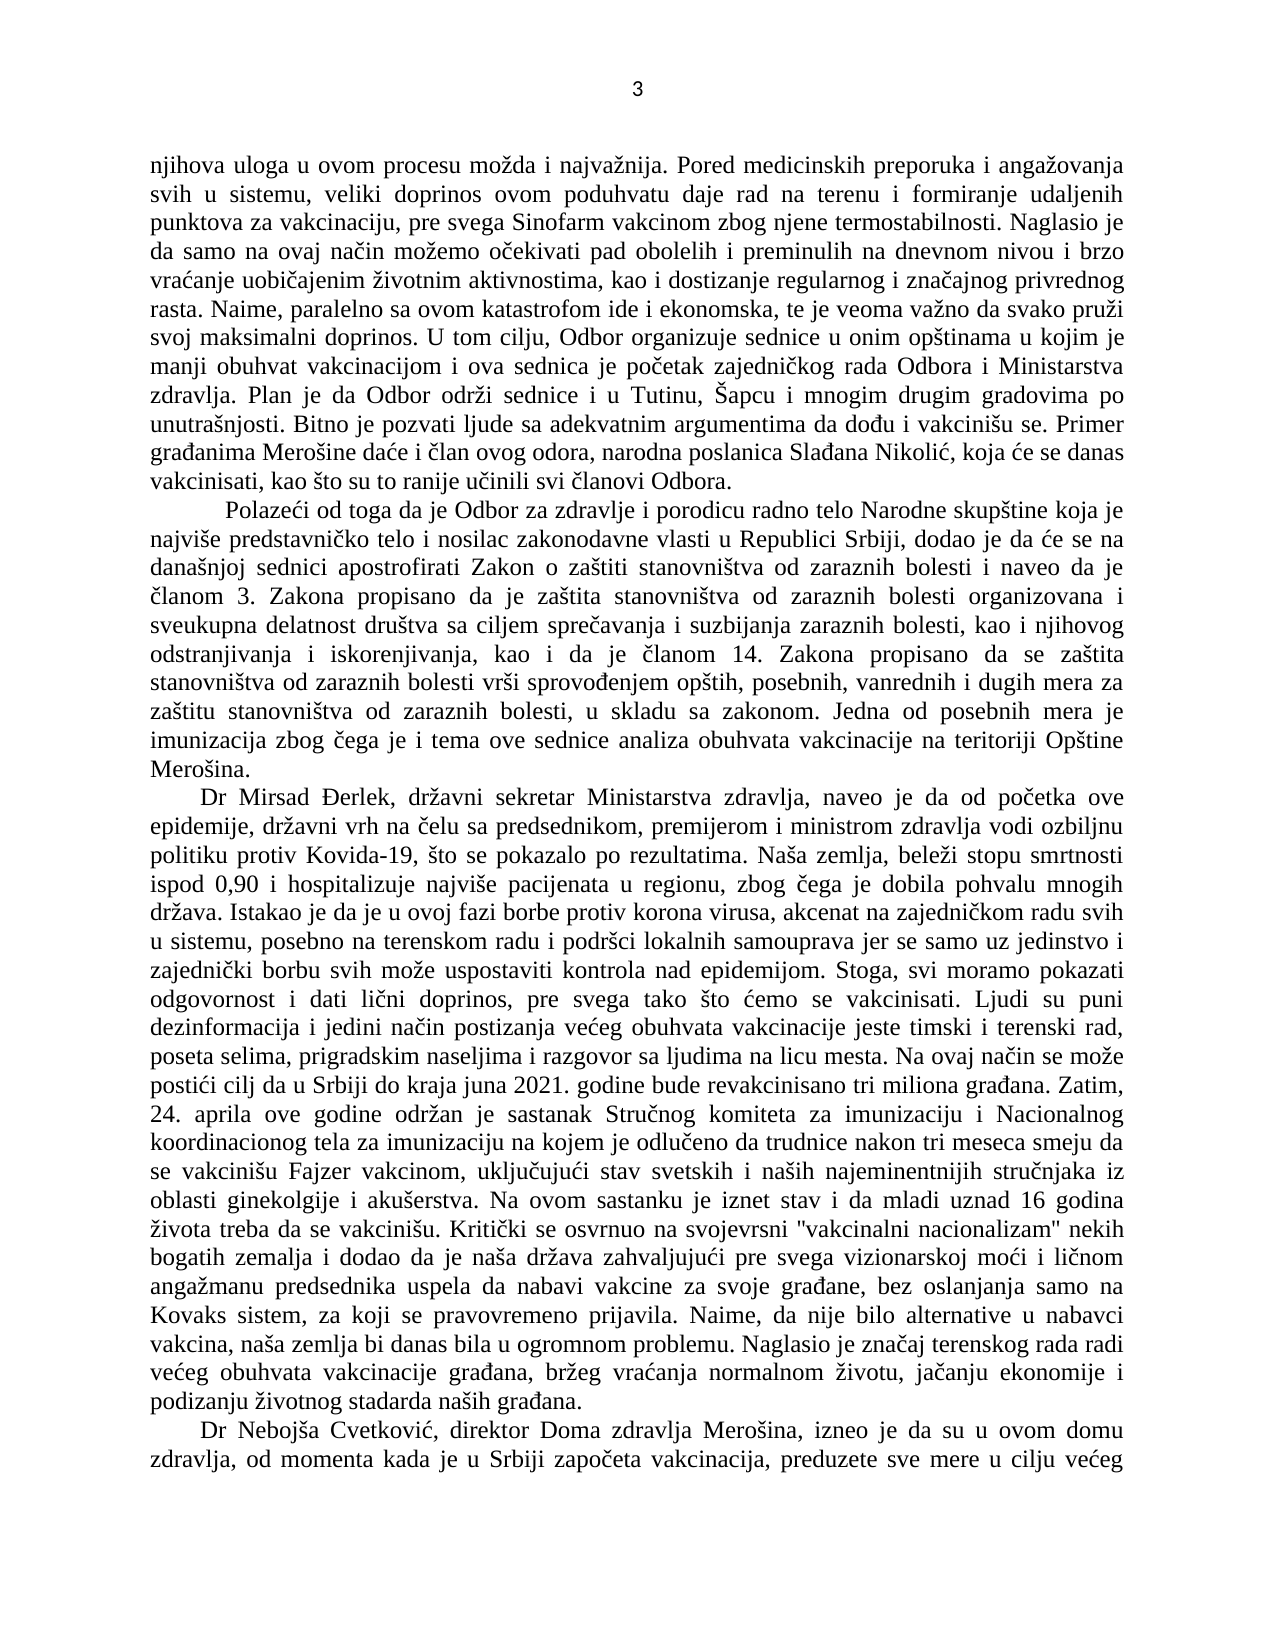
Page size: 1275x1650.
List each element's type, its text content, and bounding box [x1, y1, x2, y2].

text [150, 150, 1125, 495]
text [150, 1415, 1125, 1472]
list Dr Mirsad Đerlek, državni sekretar Ministarstva zdravlja, naveo je da od početka ove epidemije, državni vrh na čelu sa predsednikom, premijerom i ministrom zdravlja vodi ozbiljnu politiku protiv Kovida-19, što se pokazalo po rezultatima. Naša zemlja, beleži stopu smrtnosti ispod 0,90 i hospitalizuje najviše pacijenata u regionu, zbog čega je dobila pohvalu mnogih država. Istakao je da je u ovoj fazi borbe protiv korona virusa, akcenat na zajedničkom radu svih u sistemu, posebno na terenskom radu i podršci lokalnih samouprava jer se samo uz jedinstvo i zajednički borbu svih može uspostaviti kontrola nad epidemijom. Stoga, svi moramo pokazati odgovornost i dati lični doprinos, pre svega tako što ćemo se vakcinisati. Ljudi su puni dezinformacija i jedini način postizanja većeg obuhvata vakcinacije jeste timski i terenski rad, poseta selima, prigradskim naseljima i razgovor sa ljudima na licu mesta. Na ovaj način se može postići cilj da u Srbiji do kraja juna 2021. godine bude revakcinisano tri miliona građana. Zatim, 24. aprila ove godine održan je sastanak Stručnog komiteta za imunizaciju i Nacionalnog koordinacionog tela za imunizaciju na kojem je odlučeno da trudnice nakon tri meseca smeju da se vakcinišu Fajzer vakcinom, uključujući stav svetskih i naših najeminentnijih stručnjaka iz oblasti ginekolgije i akušerstva. Na ovom sastanku je iznet stav i da mladi uznad 16 godina života treba da se vakcinišu. Kritički se osvrnuo na svojevrsni ''vakcinalni nacionalizam'' nekih bogatih zemalja i dodao da je naša država zahvaljujući pre svega vizionarskoj moći i ličnom angažmanu predsednika uspela da nabavi vakcine za svoje građane, bez oslanjanja samo na Kovaks sistem, za koji se pravovremeno prijavila. Naime, da nije bilo alternative u nabavci vakcina, naša zemlja bi danas bila u ogromnom problemu. Naglasio je značaj terenskog rada radi većeg obuhvata vakcinacije građana, bržeg vraćanja normalnom životu, jačanju ekonomije i podizanju životnog stadarda naših građana. [150, 782, 1125, 1415]
text Polazeći od toga da je Odbor za zdravlje i porodicu radno telo Narodne skupštine koja je najviše predstavničko telo i nosilac zakonodavne vlasti u Republici Srbiji, dodao je da će se na današnjoj sednici apostrofirati Zakon o zaštiti stanovništva od zaraznih bolesti i naveo da je članom 3. Zakona propisano da je zaštita stanovništva od zaraznih bolesti organizovana i sveukupna delatnost društva sa ciljem sprečavanja i suzbijanja zaraznih bolesti, kao i njihovog odstranjivanja i iskorenjivanja, kao i da je članom 14. Zakona propisano da se zaštita stanovništva od zaraznih bolesti vrši sprovođenjem opštih, posebnih, vanrednih i dugih mera za zaštitu stanovništva od zaraznih bolesti, u skladu sa zakonom. Jedna od posebnih mera je imunizacija zbog čega je i tema ove sednice analiza obuhvata vakcinacije na teritoriji Opštine Merošina. [150, 495, 1125, 782]
